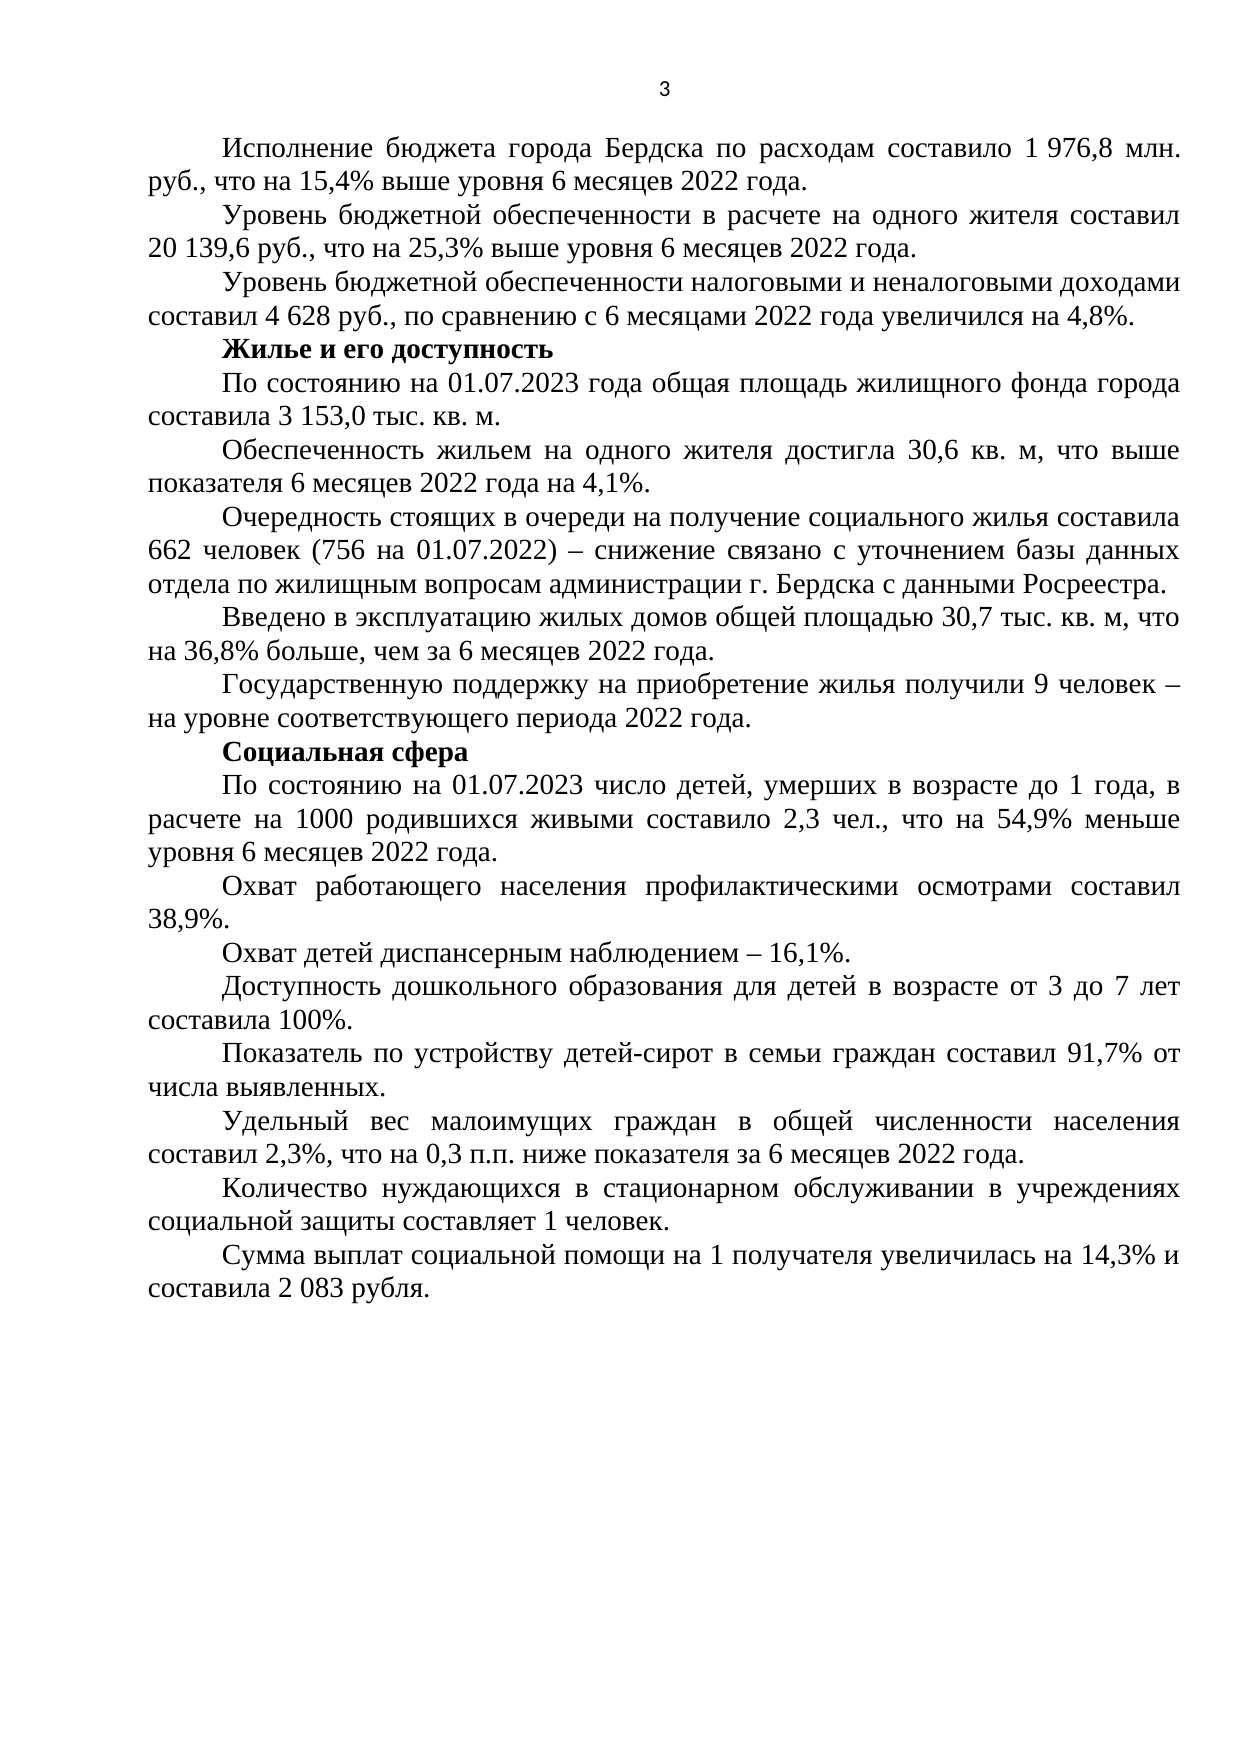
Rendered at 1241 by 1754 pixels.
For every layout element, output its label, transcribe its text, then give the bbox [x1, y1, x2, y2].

text Охват детей диспансерным наблюдением – 16,1%. [148, 935, 1181, 968]
text Показатель по устройству детей-сирот в семьи граждан составил 91,7% от числа выявленных. [148, 1036, 1181, 1103]
text Доступность дошкольного образования для детей в возрасте от 3 до 7 лет составила 100%. [148, 968, 1181, 1036]
text Государственную поддержку на приобретение жилья получили 9 человек – на уровне соответствующего периода 2022 года. [148, 667, 1181, 734]
text По состоянию на 01.07.2023 число детей, умерших в возрасте до 1 года, в расчете на 1000 родившихся живыми составило 2,3 чел., что на 54,9% меньше уровня 6 месяцев 2022 года. [148, 767, 1181, 868]
text Количество нуждающихся в стационарном обслуживании в учреждениях социальной защиты составляет 1 человек. [148, 1170, 1181, 1237]
text По состоянию на 01.07.2023 года общая площадь жилищного фонда города составила 3 153,0 тыс. кв. м. [148, 365, 1181, 432]
text Удельный вес малоимущих граждан в общей численности населения составил 2,3%, что на 0,3 п.п. ниже показателя за 6 месяцев 2022 года. [148, 1103, 1181, 1170]
text Исполнение бюджета города Бердска по расходам составило 1 976,8 млн. руб., что на 15,4% выше уровня 6 месяцев 2022 года. [148, 130, 1181, 197]
text Введено в эксплуатацию жилых домов общей площадью 30,7 тыс. кв. м, что на 36,8% больше, чем за 6 месяцев 2022 года. [148, 599, 1181, 667]
text Охват работающего населения профилактическими осмотрами составил 38,9%. [148, 868, 1181, 935]
text Социальная сфера [148, 734, 1181, 767]
text Жилье и его доступность [148, 331, 1181, 365]
text Уровень бюджетной обеспеченности налоговыми и неналоговыми доходами составил 4 628 руб., по сравнению с 6 месяцами 2022 года увеличился на 4,8%. [148, 264, 1181, 331]
text Уровень бюджетной обеспеченности в расчете на одного жителя составил 20 139,6 руб., что на 25,3% выше уровня 6 месяцев 2022 года. [148, 197, 1181, 264]
text Очередность стоящих в очереди на получение социального жилья составила 662 человек (756 на 01.07.2022) – снижение связано с уточнением базы данных отдела по жилищным вопросам администрации г. Бердска с данными Росреестра. [148, 499, 1181, 599]
text Сумма выплат социальной помощи на 1 получателя увеличилась на 14,3% и составила 2 083 рубля. [148, 1237, 1181, 1304]
text Обеспеченность жильем на одного жителя достигла 30,6 кв. м, что выше показателя 6 месяцев 2022 года на 4,1%. [148, 432, 1181, 499]
